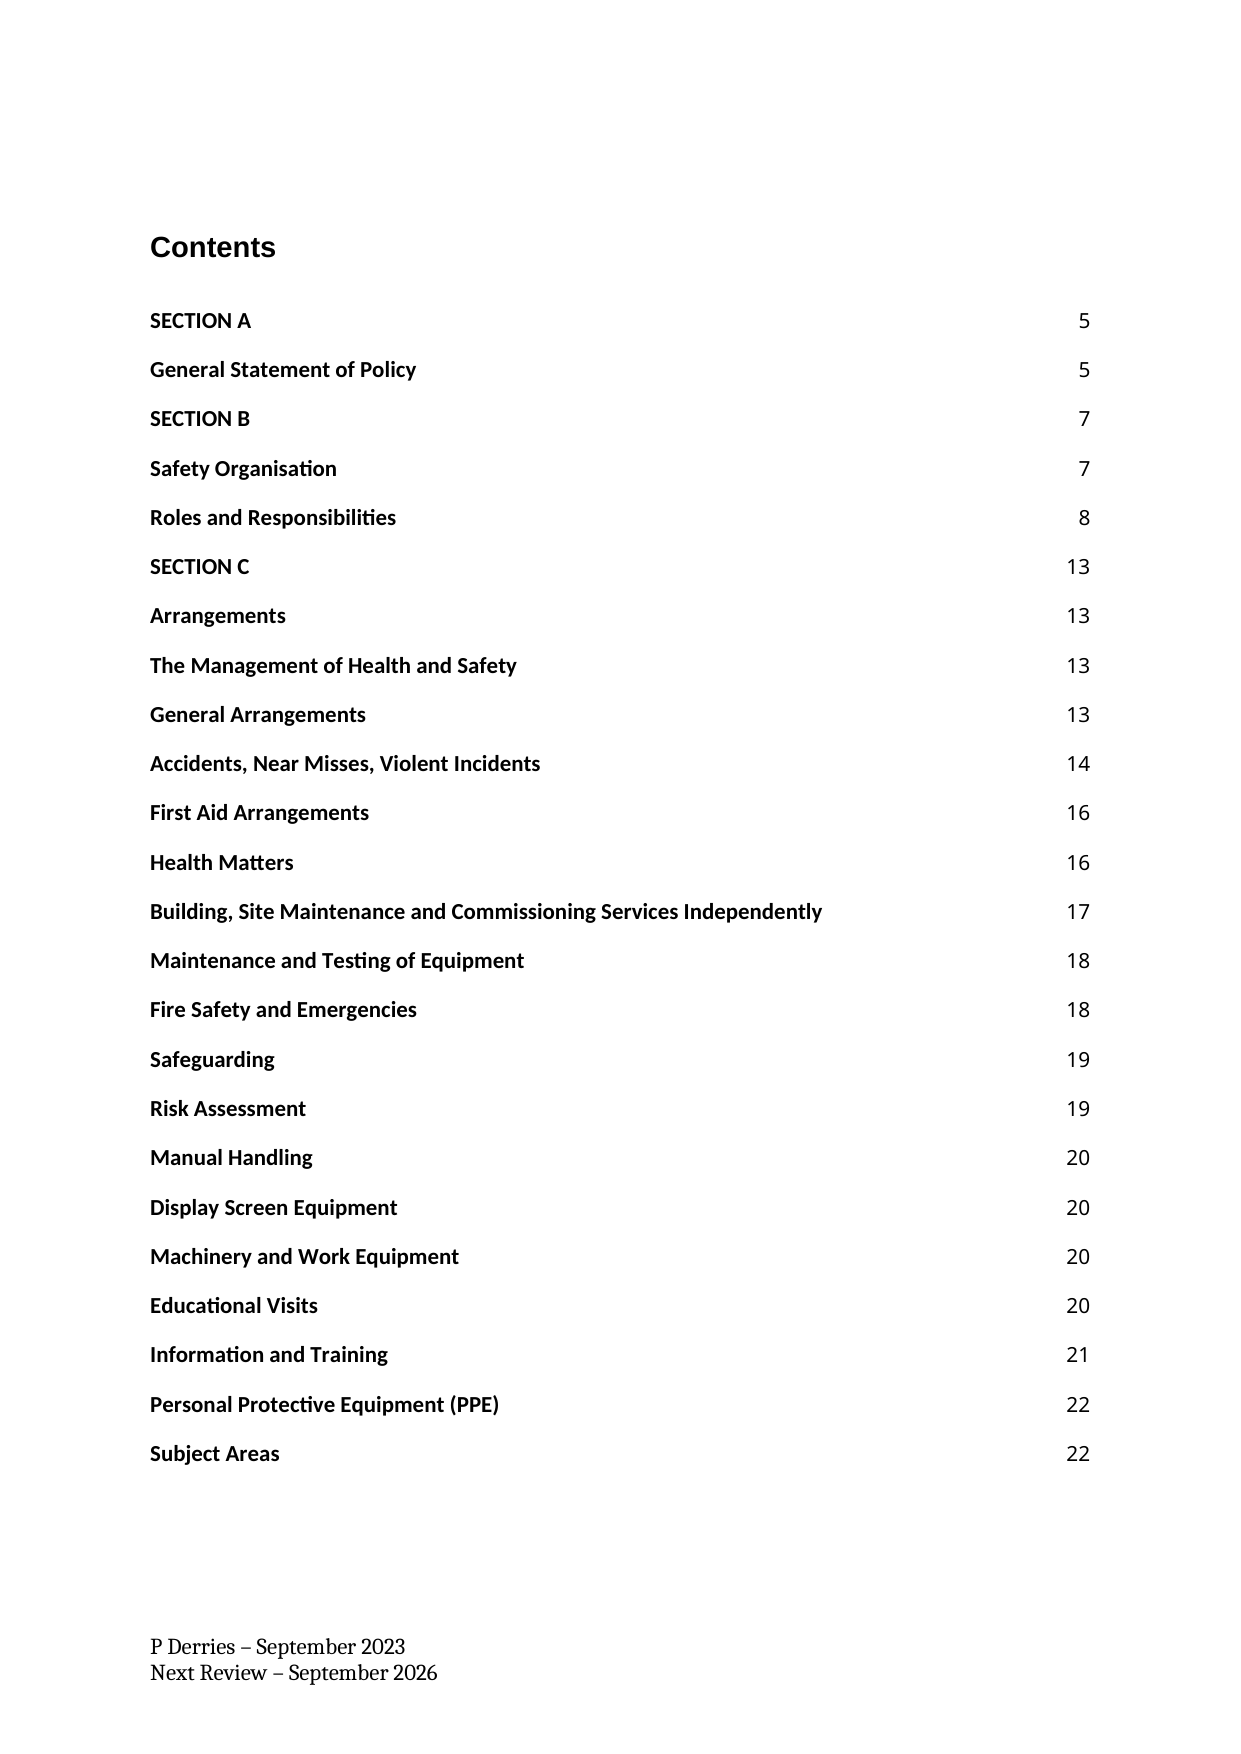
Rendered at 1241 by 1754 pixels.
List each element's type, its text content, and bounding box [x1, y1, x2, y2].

text Contents [150, 231, 1090, 264]
